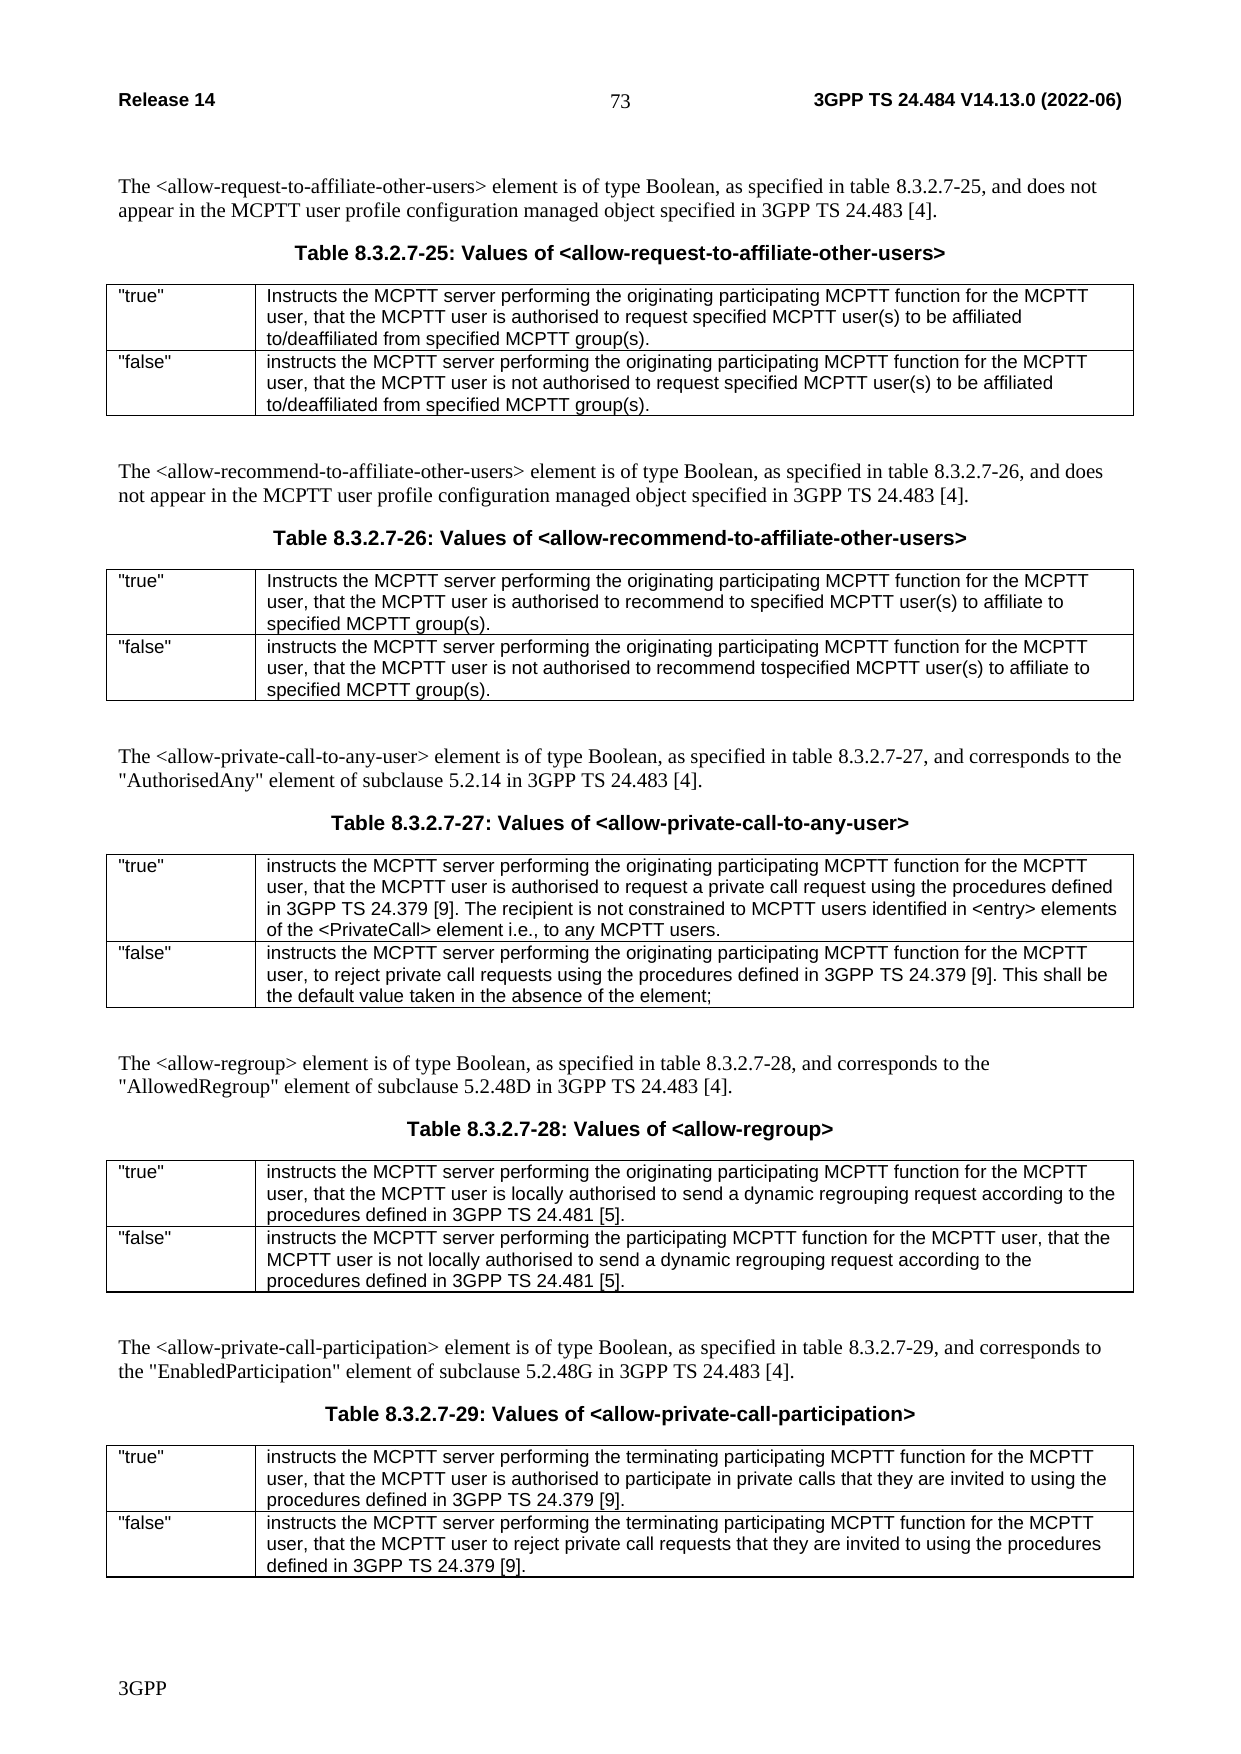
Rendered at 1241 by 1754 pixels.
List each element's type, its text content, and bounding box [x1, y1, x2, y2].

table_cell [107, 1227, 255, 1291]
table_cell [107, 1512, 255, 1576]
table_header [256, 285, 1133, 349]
text The <allow-private-call-to-any-user> element is of type Boolean, as specified in table 8.3.2.7-27, and corresponds to the "AuthorisedAny" element of subclause 5.2.14 in 3GPP TS 24.483 [4]. [118, 744, 1122, 792]
text Table 8.3.2.7-28: Values of <allow-regroup> [118, 1117, 1122, 1141]
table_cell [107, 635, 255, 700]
text The <allow-regroup> element is of type Boolean, as specified in table 8.3.2.7-28, and corresponds to the "AllowedRegroup" element of subclause 5.2.48D in 3GPP TS 24.483 [4]. [118, 1050, 1122, 1098]
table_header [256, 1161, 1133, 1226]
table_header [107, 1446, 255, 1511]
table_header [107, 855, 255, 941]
text Table 8.3.2.7-26: Values of <allow-recommend-to-affiliate-other-users> [118, 526, 1122, 550]
text The <allow-recommend-to-affiliate-other-users> element is of type Boolean, as specified in table 8.3.2.7-26, and does not appear in the MCPTT user profile configuration managed object specified in 3GPP TS 24.483 [4]. [118, 459, 1122, 507]
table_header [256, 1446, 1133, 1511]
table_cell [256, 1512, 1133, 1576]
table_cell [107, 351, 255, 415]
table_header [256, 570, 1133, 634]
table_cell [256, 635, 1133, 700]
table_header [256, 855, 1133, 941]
text Table 8.3.2.7-25: Values of <allow-request-to-affiliate-other-users> [118, 241, 1122, 265]
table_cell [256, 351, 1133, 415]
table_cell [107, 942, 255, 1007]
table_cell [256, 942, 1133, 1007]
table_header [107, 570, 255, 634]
text Table 8.3.2.7-27: Values of <allow-private-call-to-any-user> [118, 811, 1122, 835]
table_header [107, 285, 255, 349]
text The <allow-private-call-participation> element is of type Boolean, as specified in table 8.3.2.7-29, and corresponds to the "EnabledParticipation" element of subclause 5.2.48G in 3GPP TS 24.483 [4]. [118, 1335, 1122, 1383]
text The <allow-request-to-affiliate-other-users> element is of type Boolean, as specified in table 8.3.2.7-25, and does not appear in the MCPTT user profile configuration managed object specified in 3GPP TS 24.483 [4]. [118, 174, 1122, 222]
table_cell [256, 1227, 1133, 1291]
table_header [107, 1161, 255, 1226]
text Table 8.3.2.7-29: Values of <allow-private-call-participation> [118, 1402, 1122, 1426]
